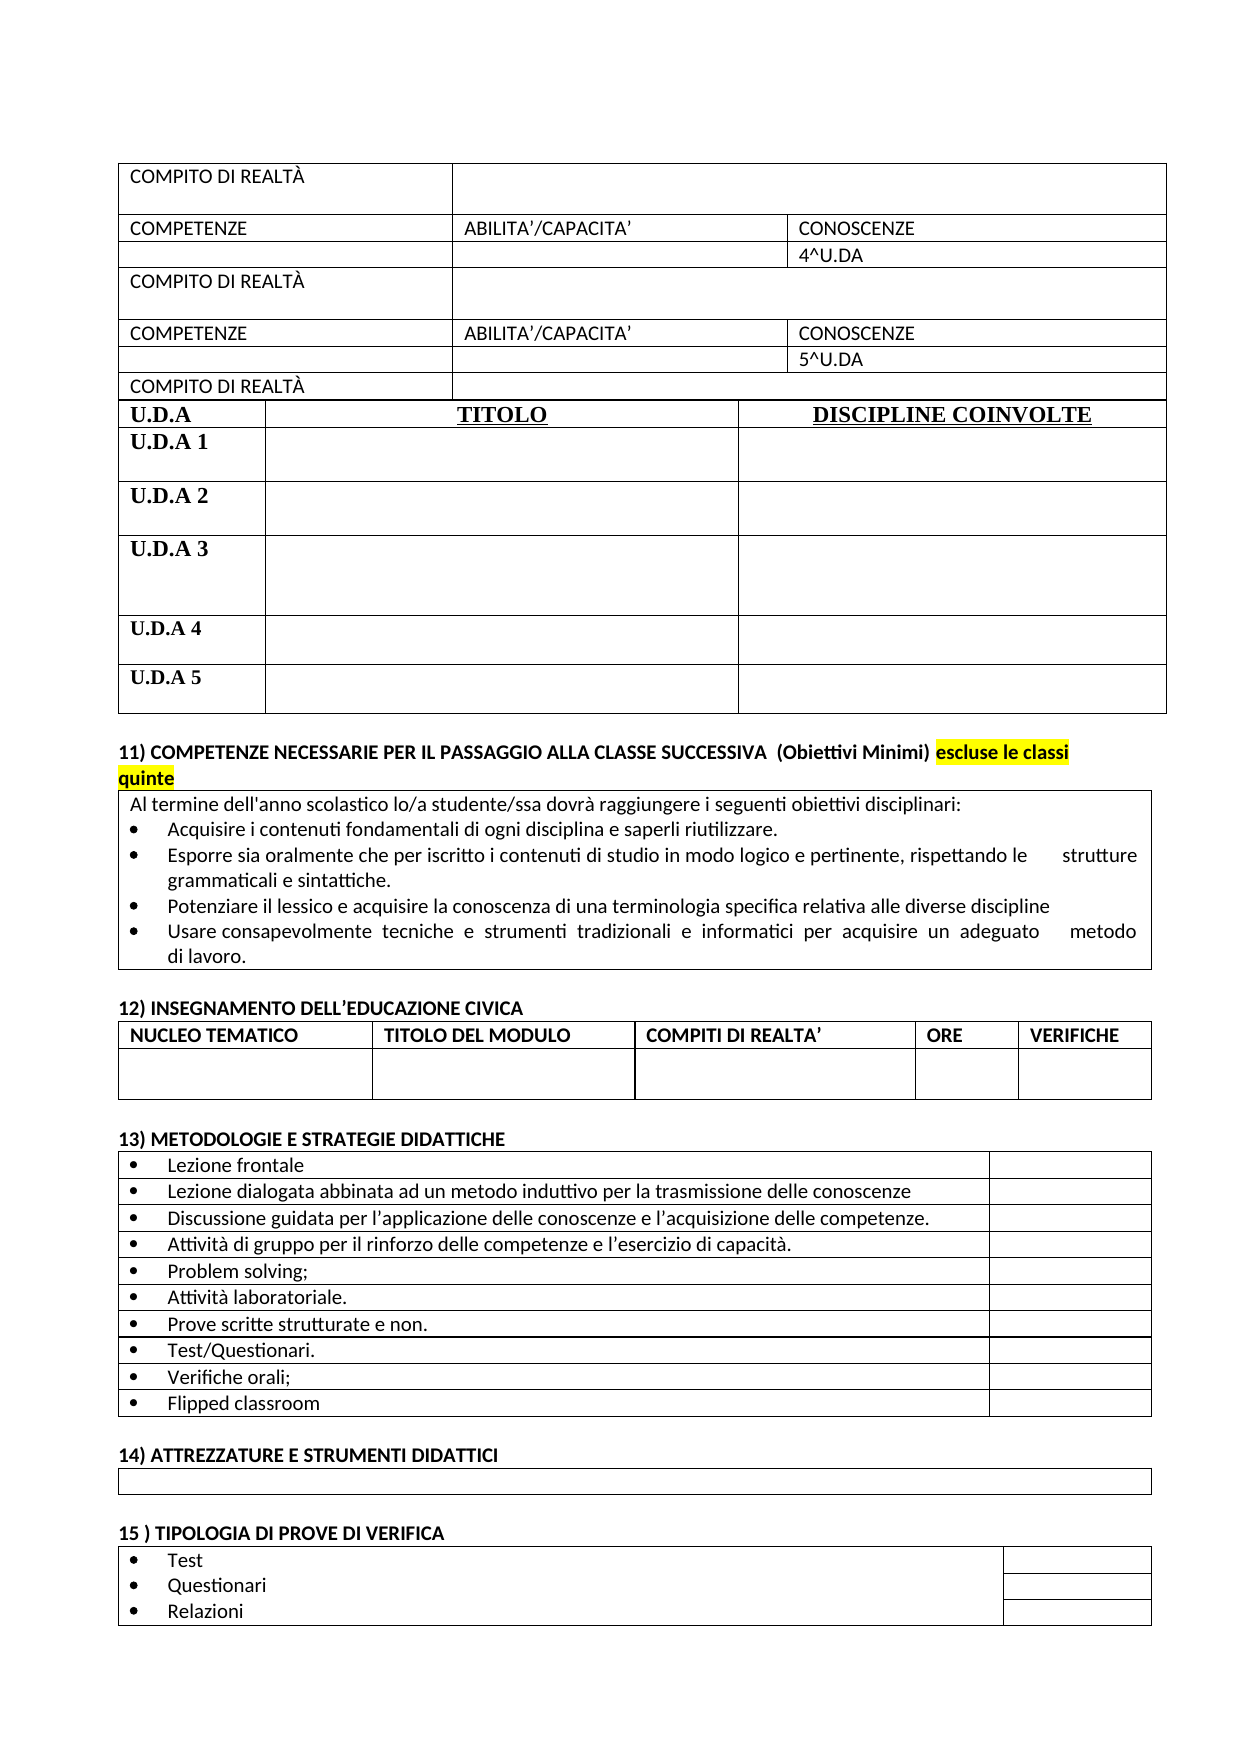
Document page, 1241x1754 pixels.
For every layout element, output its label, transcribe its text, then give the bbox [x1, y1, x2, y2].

table_cell [119, 1049, 372, 1099]
table_header NUCLEO TEMATICO [119, 1022, 372, 1047]
table_cell ABILITA’/CAPACITA’ [453, 215, 787, 241]
table_cell [453, 373, 1166, 398]
table_cell Flipped classroom [119, 1390, 989, 1416]
table_cell U.D.A 1 [119, 428, 265, 481]
text 13) METODOLOGIE E STRATEGIE DIDATTICHE [118, 1126, 1122, 1151]
table_cell COMPITO DI REALTÀ [119, 373, 452, 398]
text 11) COMPETENZE NECESSARIE PER IL PASSAGGIO ALLA CLASSE SUCCESSIVA (Obiettivi Minimi) escluse le classi quinte [118, 739, 1122, 790]
table_cell [266, 428, 738, 481]
table_cell [266, 616, 738, 664]
table_cell [266, 536, 738, 614]
table_cell U.D.A 5 [119, 665, 265, 713]
table_cell Verifiche orali; [119, 1364, 989, 1389]
table_cell COMPITO DI REALTÀ [119, 268, 452, 319]
table_cell [990, 1311, 1151, 1336]
table_cell [636, 1049, 915, 1099]
table_header Test Questionari Relazioni Prove strutturate miste Interrogazioni Esercitazioni individuali e di gruppo [119, 1547, 1003, 1625]
table_cell CONOSCENZE [788, 320, 1166, 346]
table_header [1004, 1547, 1151, 1572]
table_cell [739, 428, 1166, 481]
table_cell [119, 347, 452, 372]
table_header TITOLO DEL MODULO [373, 1022, 634, 1047]
table_cell [739, 616, 1166, 664]
table_cell [990, 1205, 1151, 1231]
table_cell [119, 242, 452, 267]
table_cell [1004, 1600, 1151, 1625]
table_cell 4^U.DA [788, 242, 1166, 267]
table_cell COMPITO DI REALTÀ [119, 164, 452, 214]
table_cell [990, 1179, 1151, 1204]
table_cell U.D.A 2 [119, 482, 265, 534]
table_cell [990, 1390, 1151, 1416]
table_cell Discussione guidata per l’applicazione delle conoscenze e l’acquisizione delle competenze. [119, 1205, 989, 1231]
table_header Lezione frontale [119, 1152, 989, 1178]
table_header [119, 1469, 1151, 1494]
table_cell Test/Questionari. [119, 1338, 989, 1363]
table_cell [990, 1364, 1151, 1389]
table_header DISCIPLINE COINVOLTE [739, 401, 1166, 427]
text 14) ATTREZZATURE E STRUMENTI DIDATTICI [118, 1442, 1122, 1468]
table_cell Attività laboratoriale. [119, 1285, 989, 1310]
table_header U.D.A [119, 401, 265, 427]
table_cell [373, 1049, 634, 1099]
table_cell U.D.A 3 [119, 536, 265, 614]
table_cell [739, 536, 1166, 614]
text 12) INSEGNAMENTO DELL’EDUCAZIONE CIVICA [118, 996, 1122, 1021]
table_cell Lezione dialogata abbinata ad un metodo induttivo per la trasmissione delle conoscenze [119, 1179, 989, 1204]
table_cell [990, 1285, 1151, 1310]
table_header TITOLO [266, 401, 738, 427]
table_cell [990, 1338, 1151, 1363]
table_header ORE [916, 1022, 1018, 1047]
table_header Al termine dell'anno scolastico lo/a studente/ssa dovrà raggiungere i seguenti obiettivi disciplinari: Acquisire i contenuti fondamentali di ogni disciplina e saperli riutilizzare. Esporre sia oralmente che per iscritto i contenuti di studio in modo logico e pertinente, rispettando le strutture grammaticali e sintattiche. Potenziare il lessico e acquisire la conoscenza di una terminologia specifica relativa alle diverse discipline Usare consapevolmente tecniche e strumenti tradizionali e informatici per acquisire un adeguato metodo di lavoro. [119, 791, 1151, 969]
table_cell [453, 268, 1166, 319]
table_cell [739, 665, 1166, 713]
table_cell 5^U.DA [788, 347, 1166, 372]
table_header [990, 1152, 1151, 1178]
table_cell [453, 347, 787, 372]
table_cell [1019, 1049, 1151, 1099]
table_cell Problem solving; [119, 1258, 989, 1283]
table_cell [990, 1258, 1151, 1283]
table_cell [453, 242, 787, 267]
table_cell COMPETENZE [119, 320, 452, 346]
table_cell CONOSCENZE [788, 215, 1166, 241]
table_cell Attività di gruppo per il rinforzo delle competenze e l’esercizio di capacità. [119, 1232, 989, 1257]
table_header COMPITI DI REALTA’ [636, 1022, 915, 1047]
table_cell COMPETENZE [119, 215, 452, 241]
table_cell [916, 1049, 1018, 1099]
table_cell [266, 665, 738, 713]
table_cell [1004, 1574, 1151, 1599]
table_cell Prove scritte strutturate e non. [119, 1311, 989, 1336]
table_cell [266, 482, 738, 534]
table_cell [739, 482, 1166, 534]
table_cell [453, 164, 1166, 214]
table_cell [990, 1232, 1151, 1257]
table_cell ABILITA’/CAPACITA’ [453, 320, 787, 346]
text 15 ) TIPOLOGIA DI PROVE DI VERIFICA [118, 1521, 1122, 1546]
table_cell U.D.A 4 [119, 616, 265, 664]
table_header VERIFICHE [1019, 1022, 1151, 1047]
